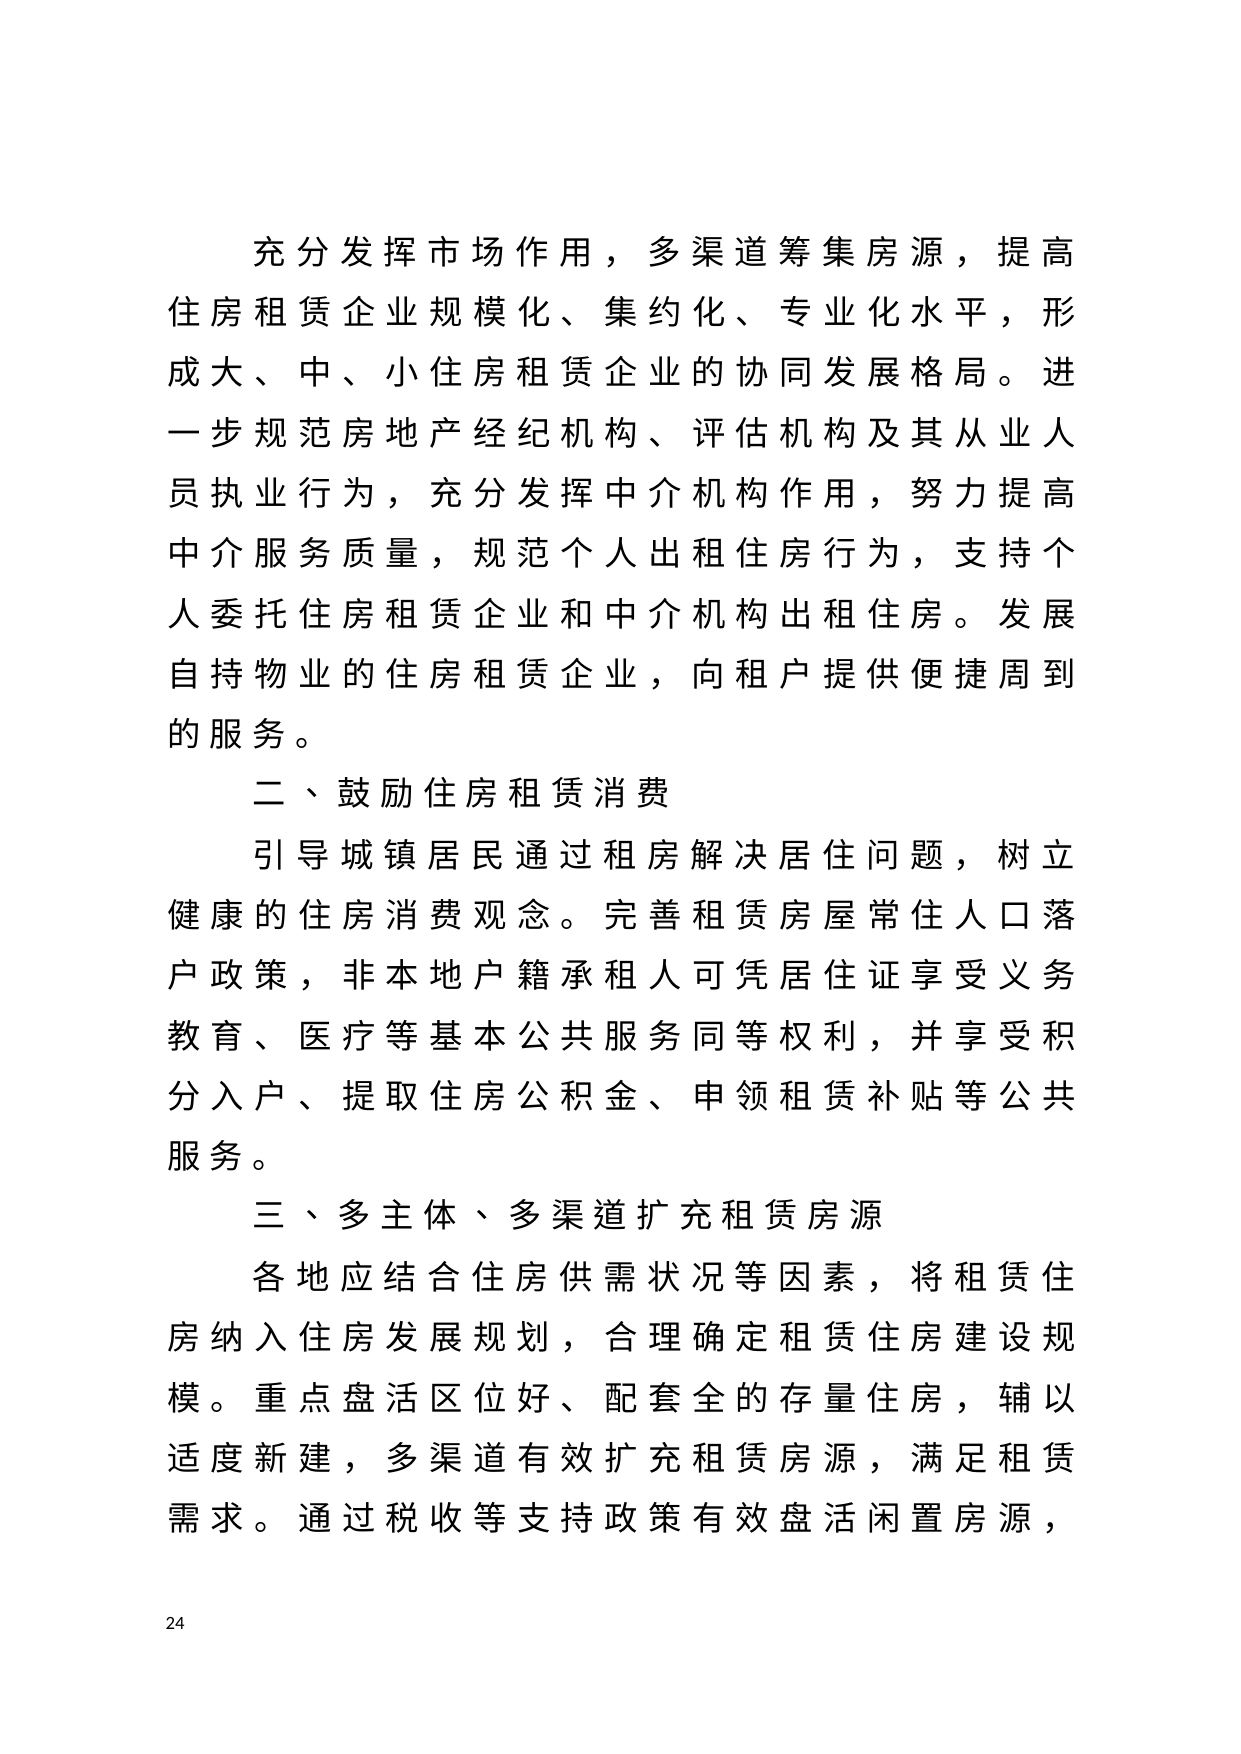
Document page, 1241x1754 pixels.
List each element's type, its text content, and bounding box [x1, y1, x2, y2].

text 引导城镇居民通过租房解决居住问题，树立健康的住房消费观念。完善租赁房屋常住人口落户政策，非本地户籍承租人可凭居住证享受义务教育、医疗等基本公共服务同等权利，并享受积分入户、提取住房公积金、申领租赁补贴等公共服务。 [167, 823, 1085, 1184]
text 二、鼓励住房租赁消费 [167, 762, 1085, 823]
text 三、多主体、多渠道扩充租赁房源 [167, 1184, 1085, 1245]
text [167, 1245, 1085, 1546]
text 充分发挥市场作用，多渠道筹集房源，提高住房租赁企业规模化、集约化、专业化水平，形成大、中、小住房租赁企业的协同发展格局。进一步规范房地产经纪机构、评估机构及其从业人员执业行为，充分发挥中介机构作用，努力提高中介服务质量，规范个人出租住房行为，支持个人委托住房租赁企业和中介机构出租住房。发展自持物业的住房租赁企业，向租户提供便捷周到的服务。 [167, 219, 1085, 762]
